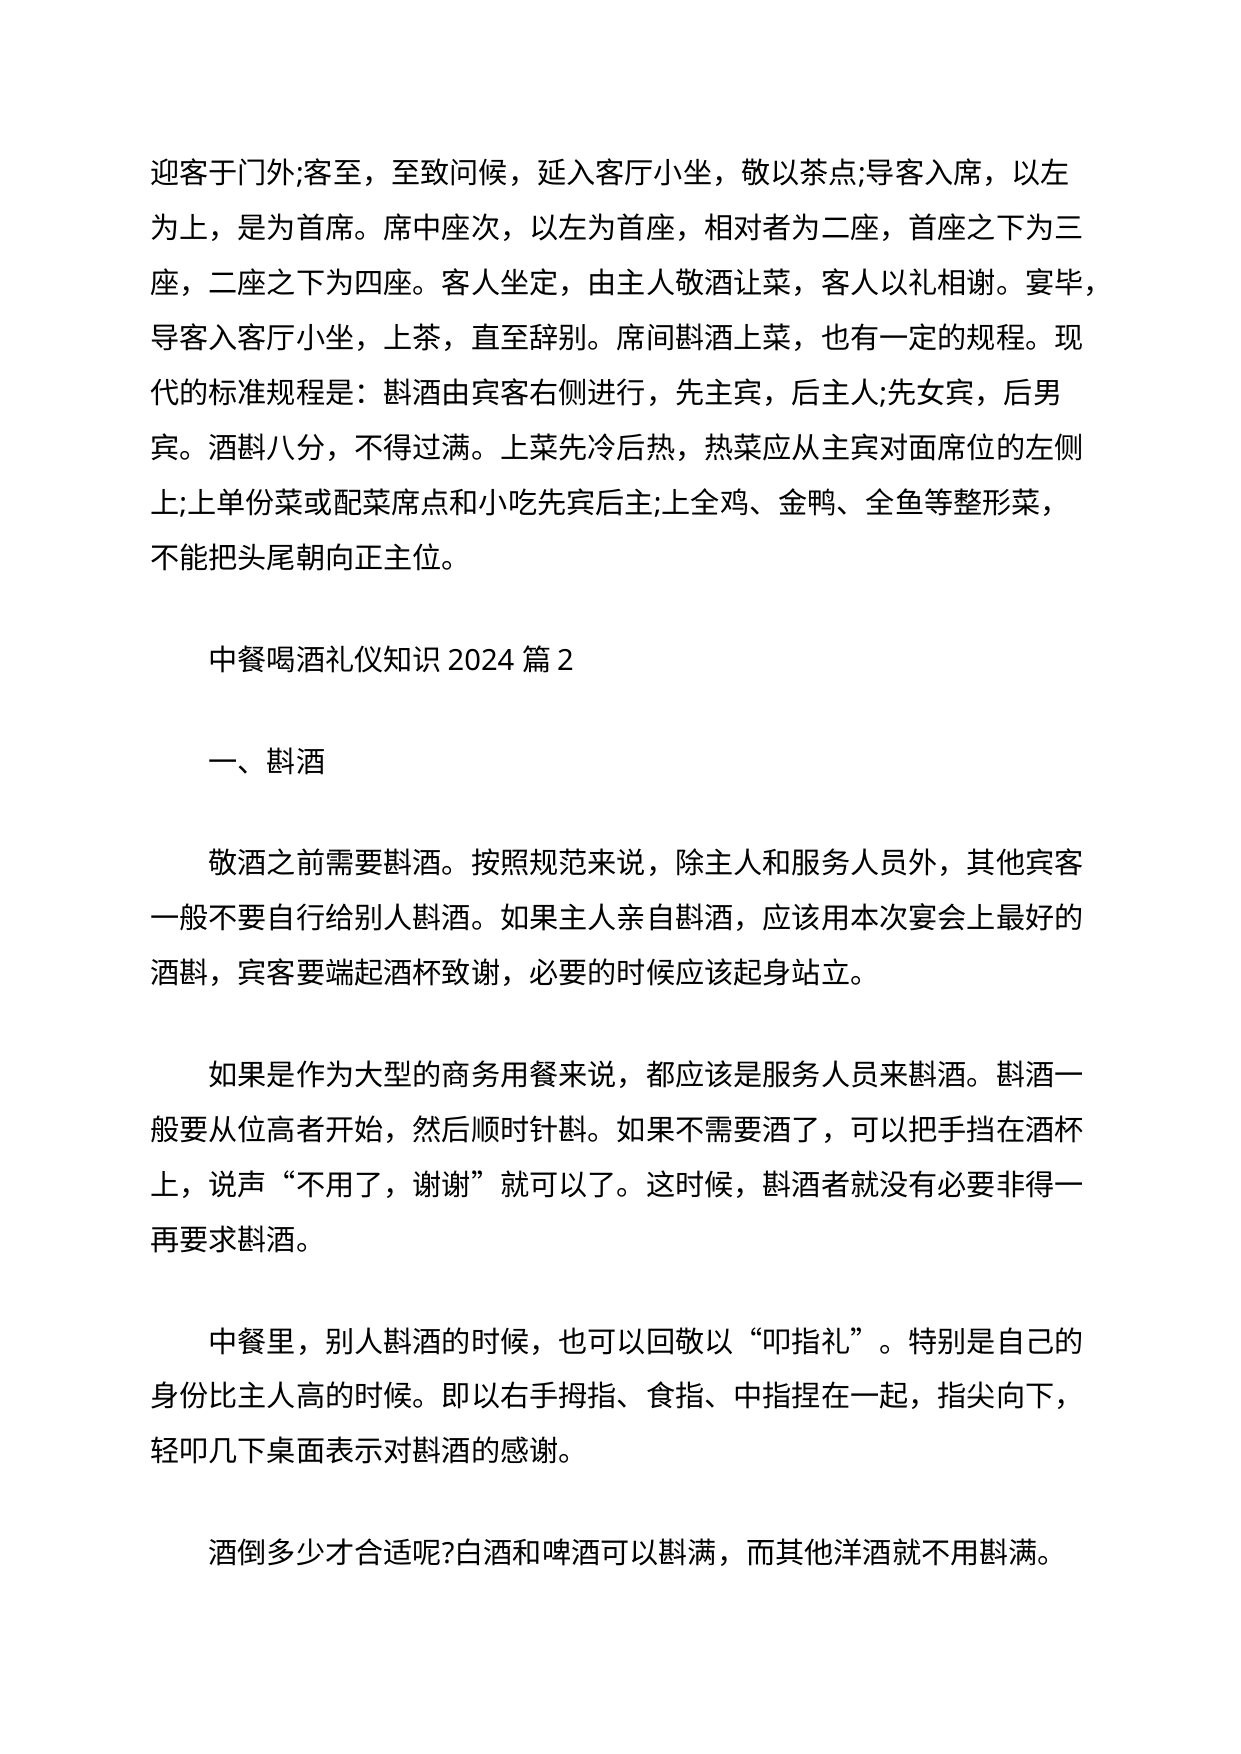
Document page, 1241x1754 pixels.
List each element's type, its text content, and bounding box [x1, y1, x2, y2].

text 敬酒之前需要斟酒。按照规范来说，除主人和服务人员外，其他宾客一般不要自行给别人斟酒。如果主人亲自斟酒，应该用本次宴会上最好的酒斟，宾客要端起酒杯致谢，必要的时候应该起身站立。 [150, 840, 1090, 992]
text 中餐喝酒礼仪知识2024 篇2 [150, 636, 1090, 679]
text 如果是作为大型的商务用餐来说，都应该是服务人员来斟酒。斟酒一般要从位高者开始，然后顺时针斟。如果不需要酒了，可以把手挡在酒杯上，说声“不用了，谢谢”就可以了。这时候，斟酒者就没有必要非得一再要求斟酒。 [150, 1052, 1090, 1259]
text 中餐里，别人斟酒的时候，也可以回敬以“叩指礼”。特别是自己的身份比主人高的时候。即以右手拇指、食指、中指捏在一起，指尖向下，轻叩几下桌面表示对斟酒的感谢。 [150, 1318, 1090, 1470]
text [150, 150, 1090, 577]
text 一、斟酒 [150, 738, 1090, 781]
text 酒倒多少才合适呢?白酒和啤酒可以斟满，而其他洋酒就不用斟满。 [150, 1530, 1090, 1572]
